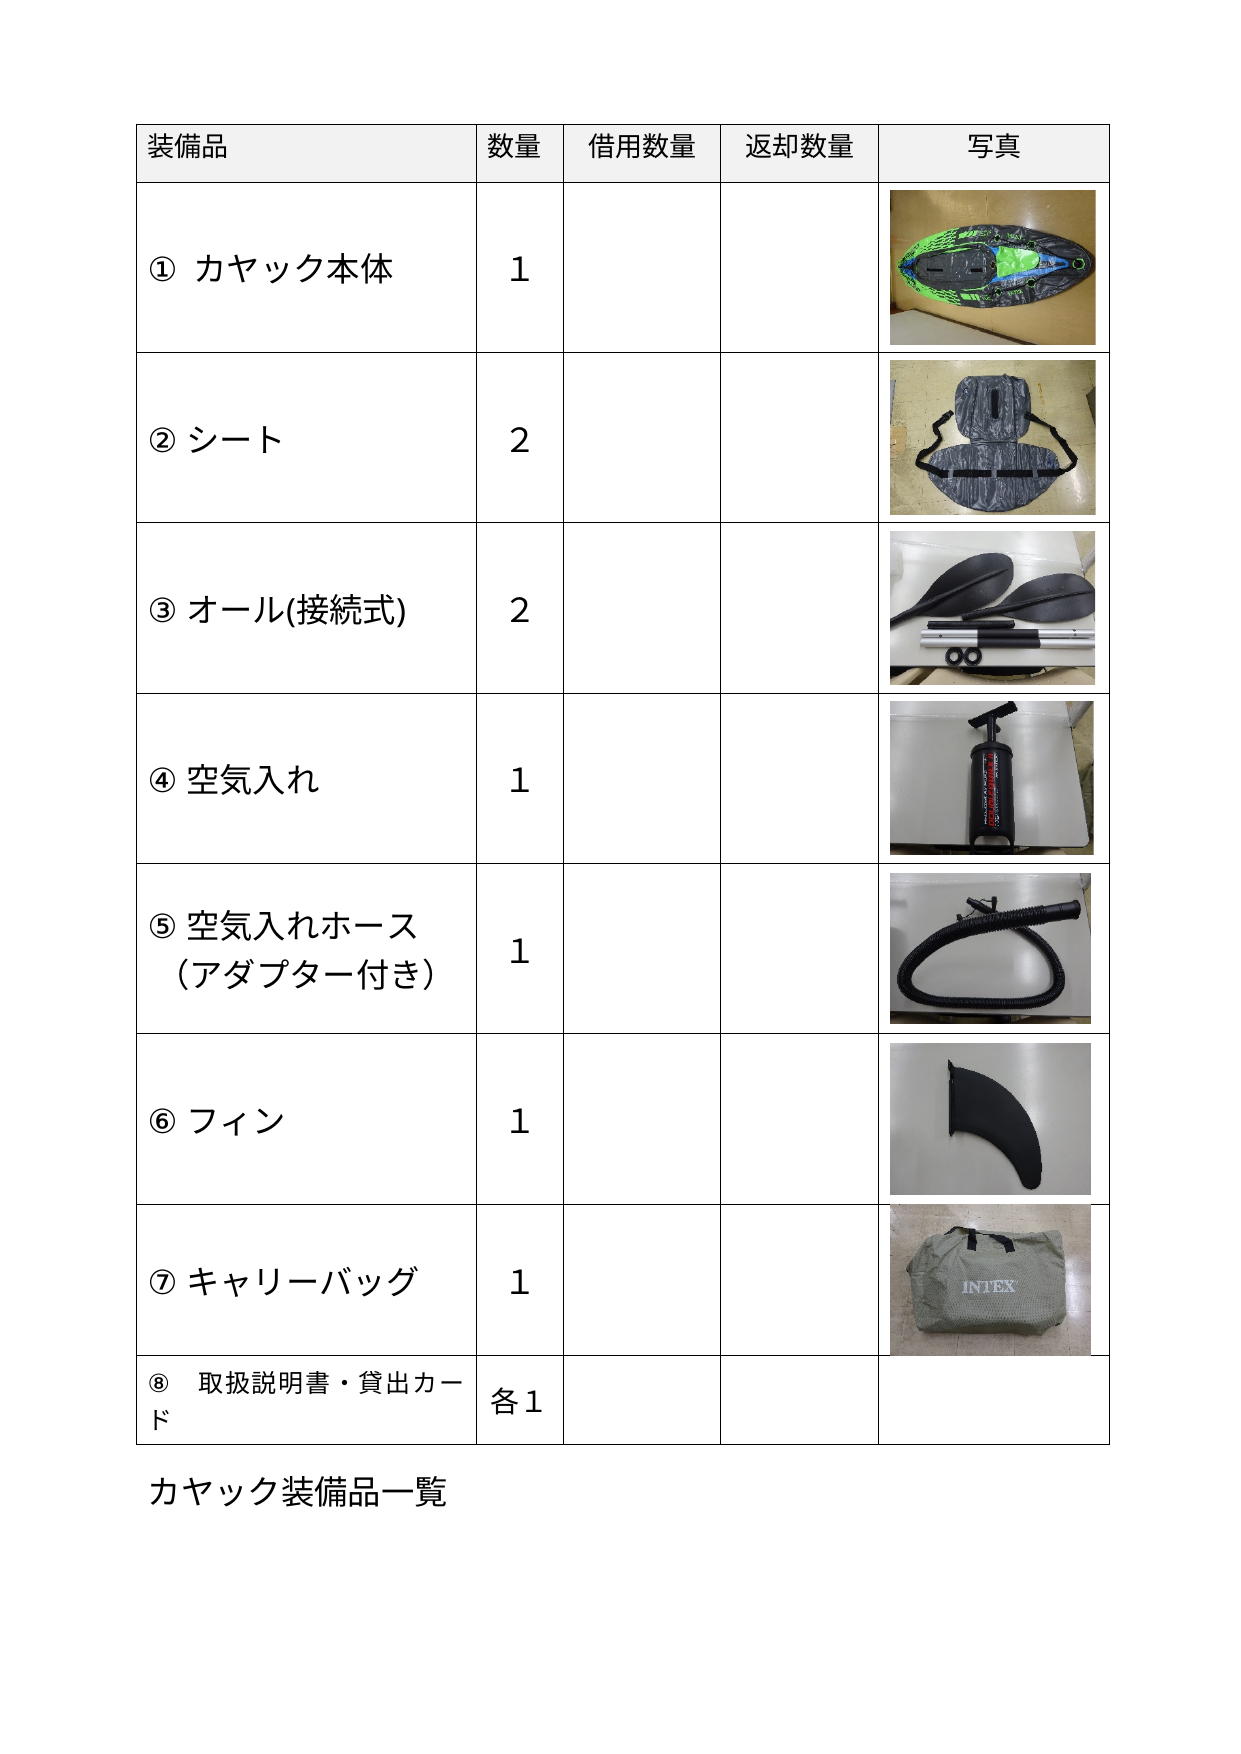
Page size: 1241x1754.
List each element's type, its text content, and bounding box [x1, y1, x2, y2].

table_cell [879, 864, 1109, 1033]
table_cell [721, 353, 878, 522]
picture [890, 701, 1094, 855]
table_cell [879, 523, 1109, 692]
picture [890, 360, 1096, 515]
picture [890, 531, 1096, 685]
table_cell １ [477, 183, 563, 352]
table_cell [879, 1356, 1109, 1444]
table_cell [564, 1034, 720, 1203]
text カヤック装備品一覧 [148, 59, 1122, 1524]
table_cell １ [477, 694, 563, 863]
table_cell [564, 1356, 720, 1444]
table_cell [721, 694, 878, 863]
picture [890, 1043, 1091, 1195]
table_cell [721, 1356, 878, 1444]
table_cell ⑤ 空気入れホース （アダプター付き） [137, 864, 476, 1033]
table_cell ③ オール(接続式) [137, 523, 476, 692]
table_cell [879, 183, 1109, 352]
table_header 写真 [879, 125, 1109, 182]
table_cell [879, 1034, 1109, 1203]
table_cell ２ [477, 523, 563, 692]
table_cell １ [477, 864, 563, 1033]
table_cell [564, 1205, 720, 1355]
table_cell [721, 183, 878, 352]
table_cell [721, 1205, 878, 1355]
table_cell ⑧ 取扱説明書・貸出カード [137, 1356, 476, 1444]
table_cell [564, 183, 720, 352]
table_cell ⑦ キャリーバッグ [137, 1205, 476, 1355]
table_cell １ [477, 1034, 563, 1203]
table_cell ⑥ フィン [137, 1034, 476, 1203]
table_header 返却数量 [721, 125, 878, 182]
table_cell 各１ [477, 1356, 563, 1444]
table_cell [721, 864, 878, 1033]
table_cell [879, 1205, 890, 1355]
table_cell ② シート [137, 353, 476, 522]
table_header 数量 [477, 125, 563, 182]
table_cell [564, 864, 720, 1033]
table_header 装備品 [137, 125, 476, 182]
table_cell ２ [477, 353, 563, 522]
table_cell [1091, 1205, 1109, 1355]
table_cell カヤック本体 [137, 183, 476, 352]
picture [890, 1204, 1091, 1356]
table_cell ④ 空気入れ [137, 694, 476, 863]
table_cell [721, 523, 878, 692]
table_cell １ [477, 1205, 563, 1355]
picture [890, 873, 1091, 1024]
table_header 借用数量 [564, 125, 720, 182]
table_cell [564, 523, 720, 692]
table_cell [879, 353, 1109, 522]
table_cell [879, 694, 1109, 863]
table_cell [564, 694, 720, 863]
table_cell [721, 1034, 878, 1203]
picture [890, 190, 1096, 345]
table_cell [564, 353, 720, 522]
